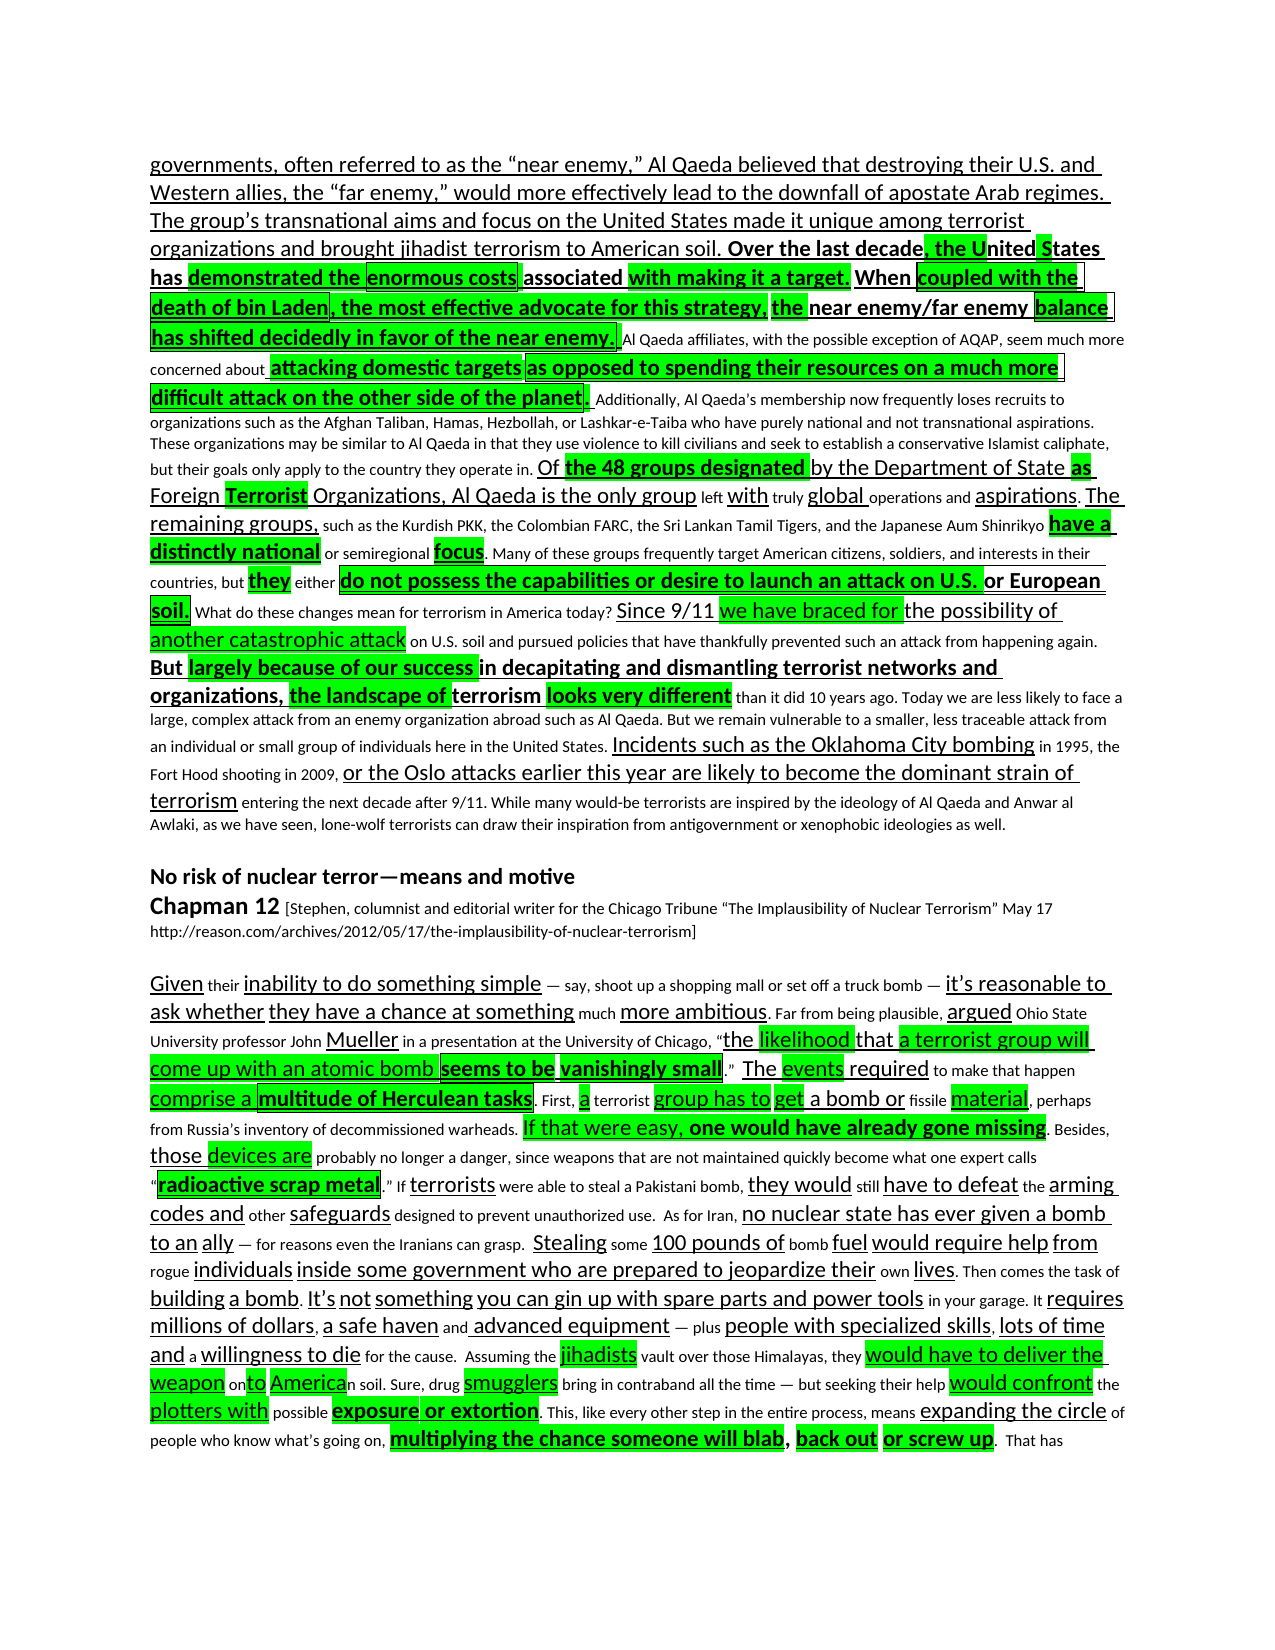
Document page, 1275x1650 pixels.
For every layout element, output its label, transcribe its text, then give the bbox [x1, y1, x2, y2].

text Chapman 12 [Stephen, columnist and editorial writer for the Chicago Tribune “The Implausibility of Nuclear Terrorism” May 17 http://reason.com/archives/2012/05/17/the-implausibility-of-nuclear-terrorism] [150, 890, 1125, 941]
text No risk of nuclear terror—means and motive [150, 862, 1125, 890]
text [150, 150, 1125, 834]
